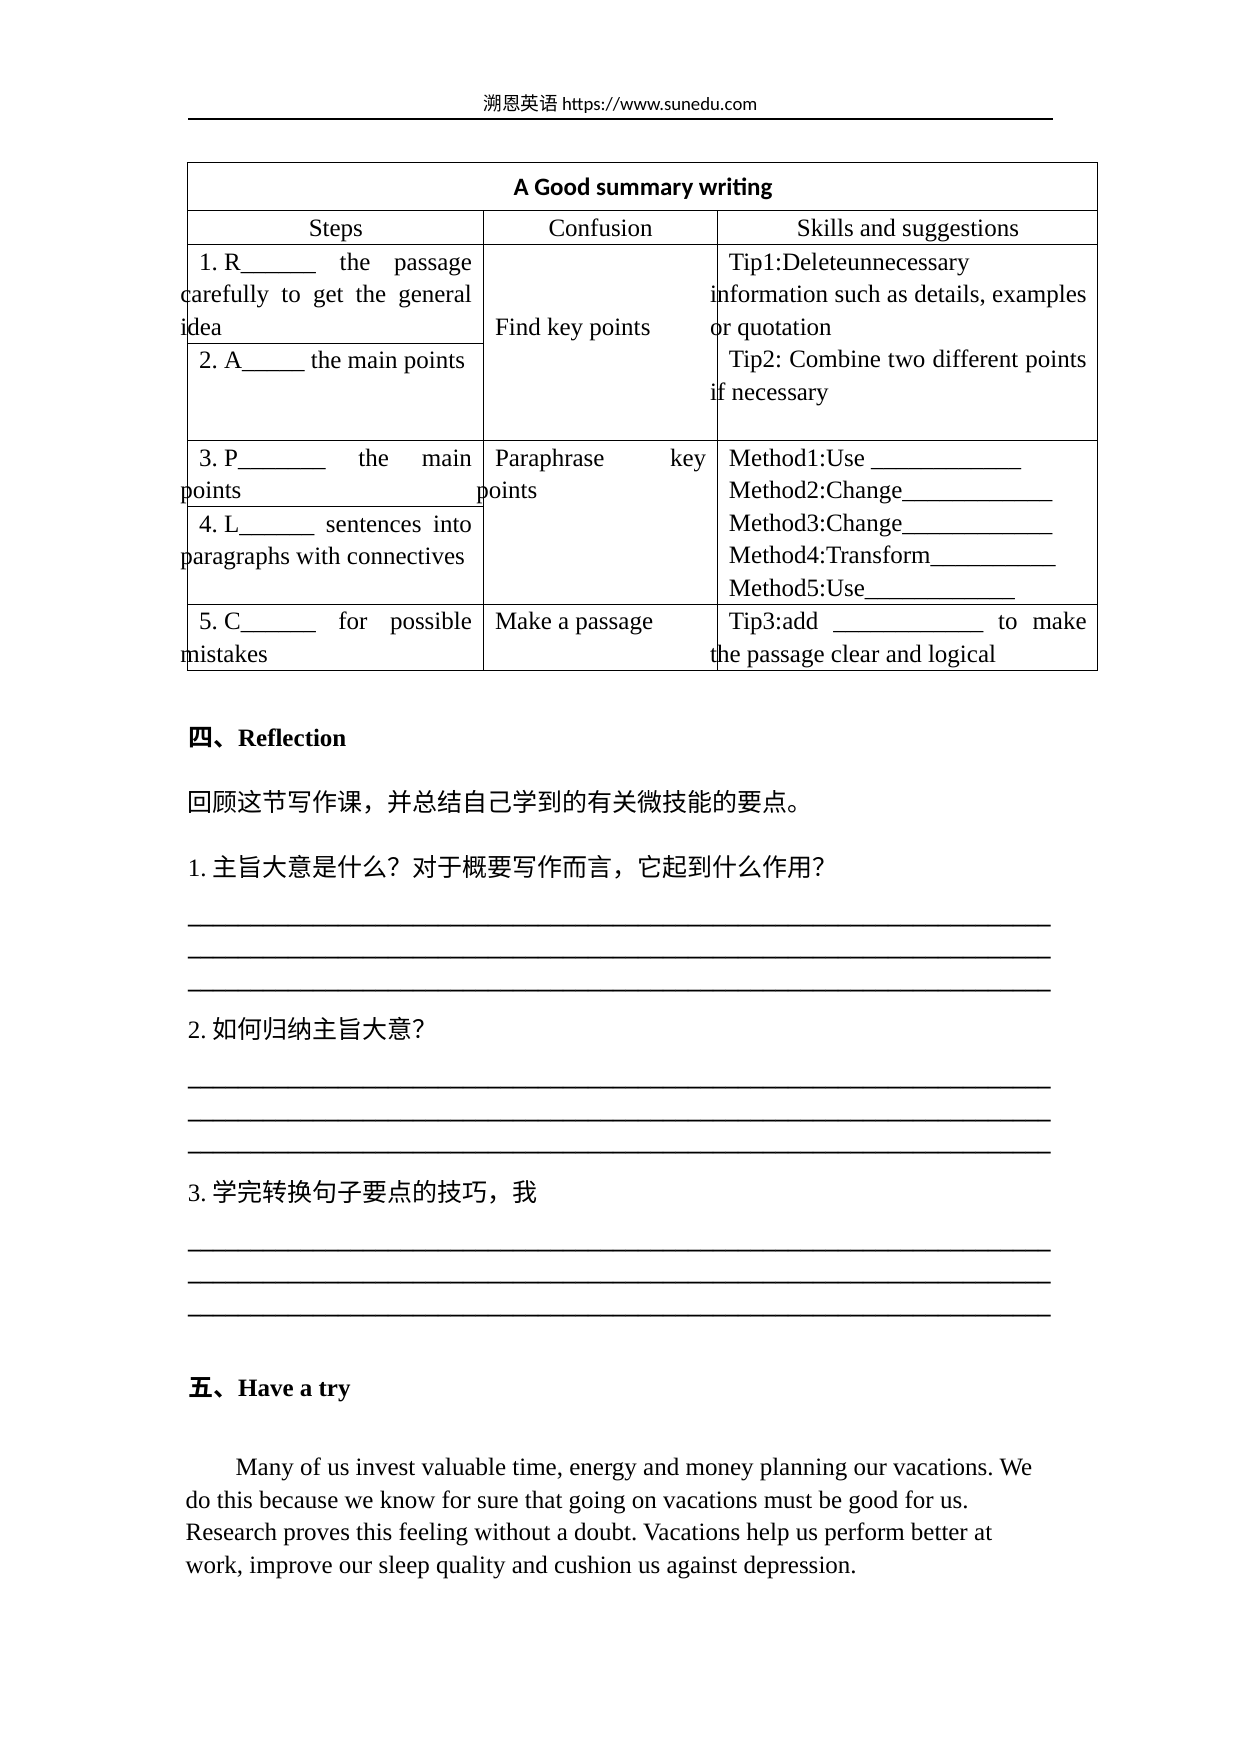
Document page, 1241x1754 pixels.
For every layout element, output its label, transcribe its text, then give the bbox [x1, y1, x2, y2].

table_cell A_____ the main points [188, 344, 483, 440]
list 主旨大意是什么？对于概要写作而言，它起到什么作用？ [169, 833, 1053, 898]
table_cell Find key points [484, 245, 717, 440]
text _____________________________________________________________________ [169, 1093, 1053, 1126]
table_cell Tip3:add ____________ to make the passage clear and logical [718, 605, 1097, 669]
table_cell Paraphrase key points [484, 441, 717, 603]
text 四、Reflection [169, 703, 1053, 768]
text _____________________________________________________________________ [169, 1288, 1053, 1321]
list 如何归纳主旨大意？ [169, 996, 1053, 1061]
table_cell Tip1:Deleteunnecessary information such as details, examples or quotation Tip2: Combine two different points if necessary [718, 245, 1097, 440]
table_cell Steps [188, 211, 483, 244]
table_cell P_______ the main points [188, 441, 483, 506]
text _____________________________________________________________________ [169, 1256, 1053, 1288]
text _____________________________________________________________________ [169, 1126, 1053, 1158]
table_cell Confusion [484, 211, 717, 244]
table_cell Method1:Use ____________ Method2:Change____________ Method3:Change____________ Method4:Transform__________ Method5:Use____________ [718, 441, 1097, 603]
text Many of us invest valuable time, energy and money planning our vacations. We do this because we know for sure that going on vacations must be good for us. Research proves this feeling without a doubt. Vacations help us perform better at work, improve our sleep quality and cushion us against depression. [185, 1451, 1053, 1581]
list Have a try [169, 1353, 1053, 1418]
text _____________________________________________________________________ [169, 1223, 1053, 1256]
table_cell L______ sentences into paragraphs with connectives [188, 507, 483, 603]
table_cell Make a passage [484, 605, 717, 669]
table_cell C______ for possible mistakes [188, 605, 483, 669]
text _____________________________________________________________________ [169, 963, 1053, 996]
text _____________________________________________________________________ [169, 1061, 1053, 1093]
text 回顾这节写作课，并总结自己学到的有关微技能的要点。 [169, 768, 1053, 833]
table_header A Good summary writing [188, 163, 1097, 210]
text _____________________________________________________________________ [169, 931, 1053, 963]
text _____________________________________________________________________ [169, 898, 1053, 931]
list 学完转换句子要点的技巧，我 [169, 1158, 1053, 1223]
table_cell R______ the passage carefully to get the general idea [188, 245, 483, 342]
table_cell Skills and suggestions [718, 211, 1097, 244]
